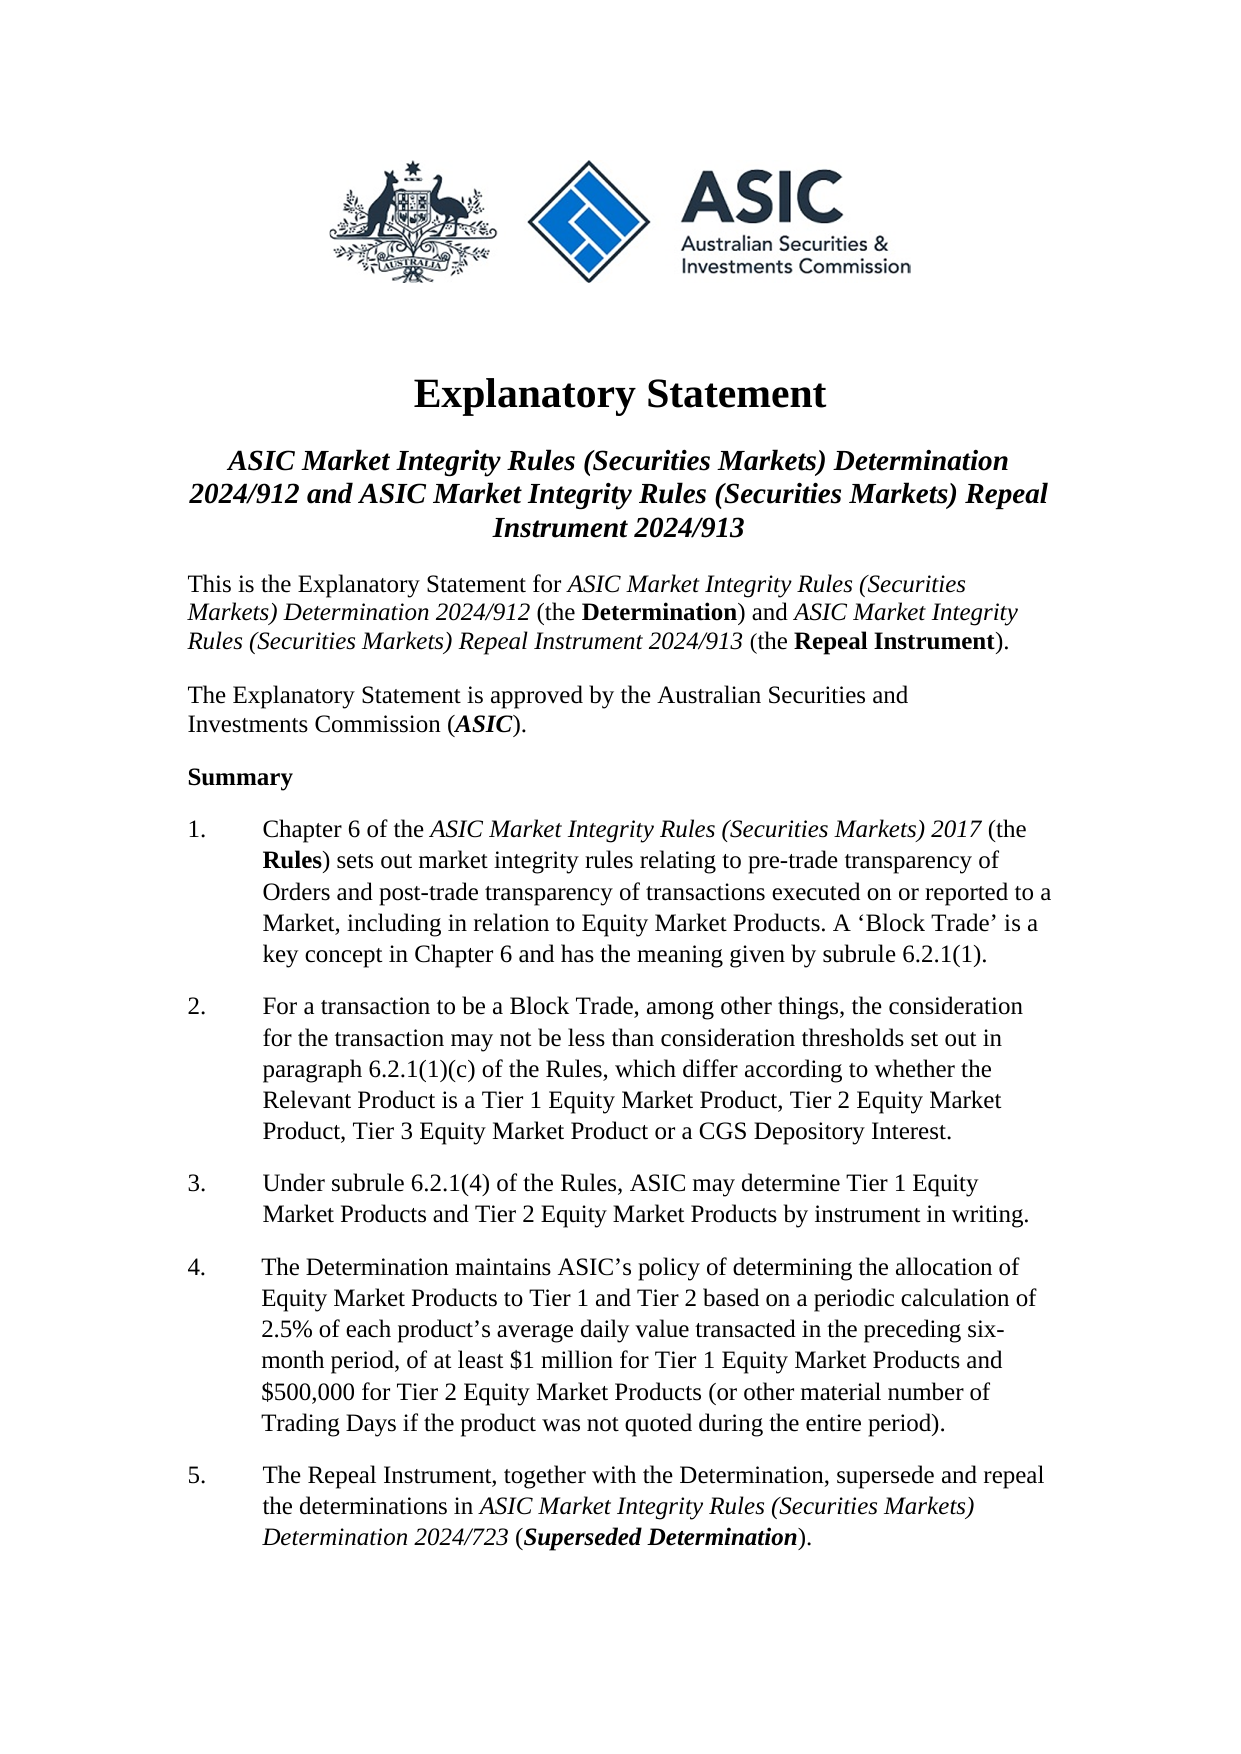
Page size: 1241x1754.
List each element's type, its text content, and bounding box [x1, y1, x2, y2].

text 5. The Repeal Instrument, together with the Determination, supersede and repeal the determinations in ASIC Market Integrity Rules (Securities Markets) Determination 2024/723 (Superseded Determination). [187, 1457, 1053, 1551]
title Explanatory Statement [187, 368, 1053, 416]
picture [329, 160, 911, 283]
text Summary [187, 762, 1053, 791]
text 3. Under subrule 6.2.1(4) of the Rules, ASIC may determine Tier 1 Equity Market Products and Tier 2 Equity Market Products by instrument in writing. [187, 1166, 1053, 1228]
text 4. The Determination maintains ASIC’s policy of determining the allocation of Equity Market Products to Tier 1 and Tier 2 based on a periodic calculation of 2.5% of each product’s average daily value transacted in the preceding six-month period, of at least $1 million for Tier 1 Equity Market Products and $500,000 for Tier 2 Equity Market Products (or other material number of Trading Days if the product was not quoted during the entire period). [187, 1249, 1053, 1437]
text The Explanatory Statement is approved by the Australian Securities and Investments Commission (ASIC). [187, 680, 1053, 737]
text ASIC Market Integrity Rules (Securities Markets) Determination 2024/912 and ASIC Market Integrity Rules (Securities Markets) Repeal Instrument 2024/913 [187, 443, 1053, 544]
text 1. Chapter 6 of the ASIC Market Integrity Rules (Securities Markets) 2017 (the Rules) sets out market integrity rules relating to pre-trade transparency of Orders and post-trade transparency of transactions executed on or reported to a Market, including in relation to Equity Market Products. A ‘Block Trade’ is a key concept in Chapter 6 and has the meaning given by subrule 6.2.1(1). [187, 812, 1053, 968]
text This is the Explanatory Statement for ASIC Market Integrity Rules (Securities Markets) Determination 2024/912 (the Determination) and ASIC Market Integrity Rules (Securities Markets) Repeal Instrument 2024/913 (the Repeal Instrument). [187, 569, 1053, 655]
text 2. For a transaction to be a Block Trade, among other things, the consideration for the transaction may not be less than consideration thresholds set out in paragraph 6.2.1(1)(c) of the Rules, which differ according to whether the Relevant Product is a Tier 1 Equity Market Product, Tier 2 Equity Market Product, Tier 3 Equity Market Product or a CGS Depository Interest. [187, 989, 1053, 1145]
